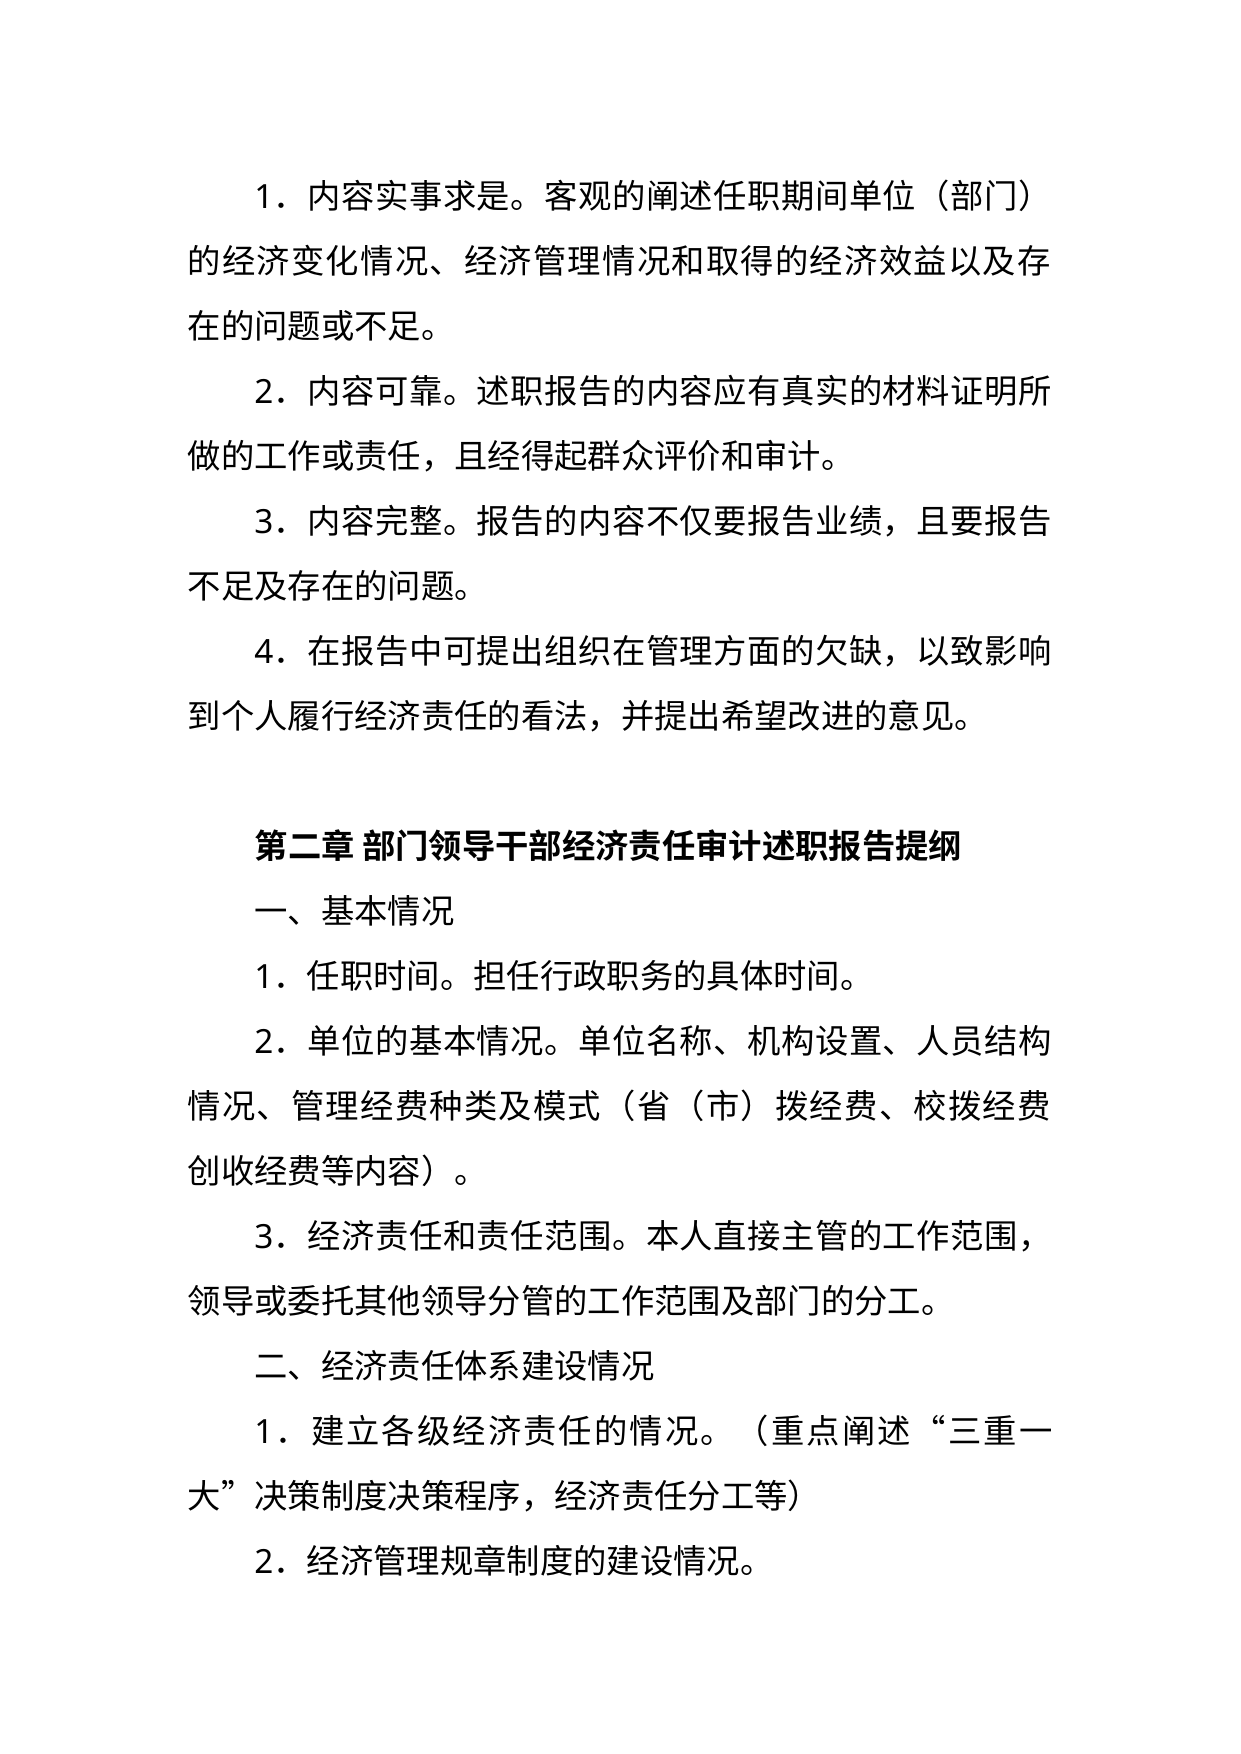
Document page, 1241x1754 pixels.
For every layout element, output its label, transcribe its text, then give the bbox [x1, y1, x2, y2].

text 3．内容完整。报告的内容不仅要报告业绩，且要报告不足及存在的问题。 [187, 487, 1053, 617]
text 4．在报告中可提出组织在管理方面的欠缺，以致影响到个人履行经济责任的看法，并提出希望改进的意见。 [187, 617, 1053, 747]
text 1．内容实事求是。客观的阐述任职期间单位（部门）的经济变化情况、经济管理情况和取得的经济效益以及存在的问题或不足。 [187, 162, 1053, 357]
text 2．内容可靠。述职报告的内容应有真实的材料证明所做的工作或责任，且经得起群众评价和审计。 [187, 357, 1053, 487]
text 第二章 部门领导干部经济责任审计述职报告提纲 [187, 812, 1053, 877]
text 2．经济管理规章制度的建设情况。 [187, 1527, 1053, 1592]
text 1．建立各级经济责任的情况。（重点阐述“三重一大”决策制度决策程序，经济责任分工等） [187, 1397, 1053, 1527]
text 3．经济责任和责任范围。本人直接主管的工作范围，领导或委托其他领导分管的工作范围及部门的分工。 [187, 1202, 1053, 1332]
text 2．单位的基本情况。单位名称、机构设置、人员结构情况、管理经费种类及模式（省（市）拨经费、校拨经费、创收经费等内容）。 [187, 1007, 1053, 1202]
text 1．任职时间。担任行政职务的具体时间。 [187, 942, 1053, 1007]
text 一、基本情况 [187, 877, 1053, 942]
text 二、经济责任体系建设情况 [187, 1332, 1053, 1397]
